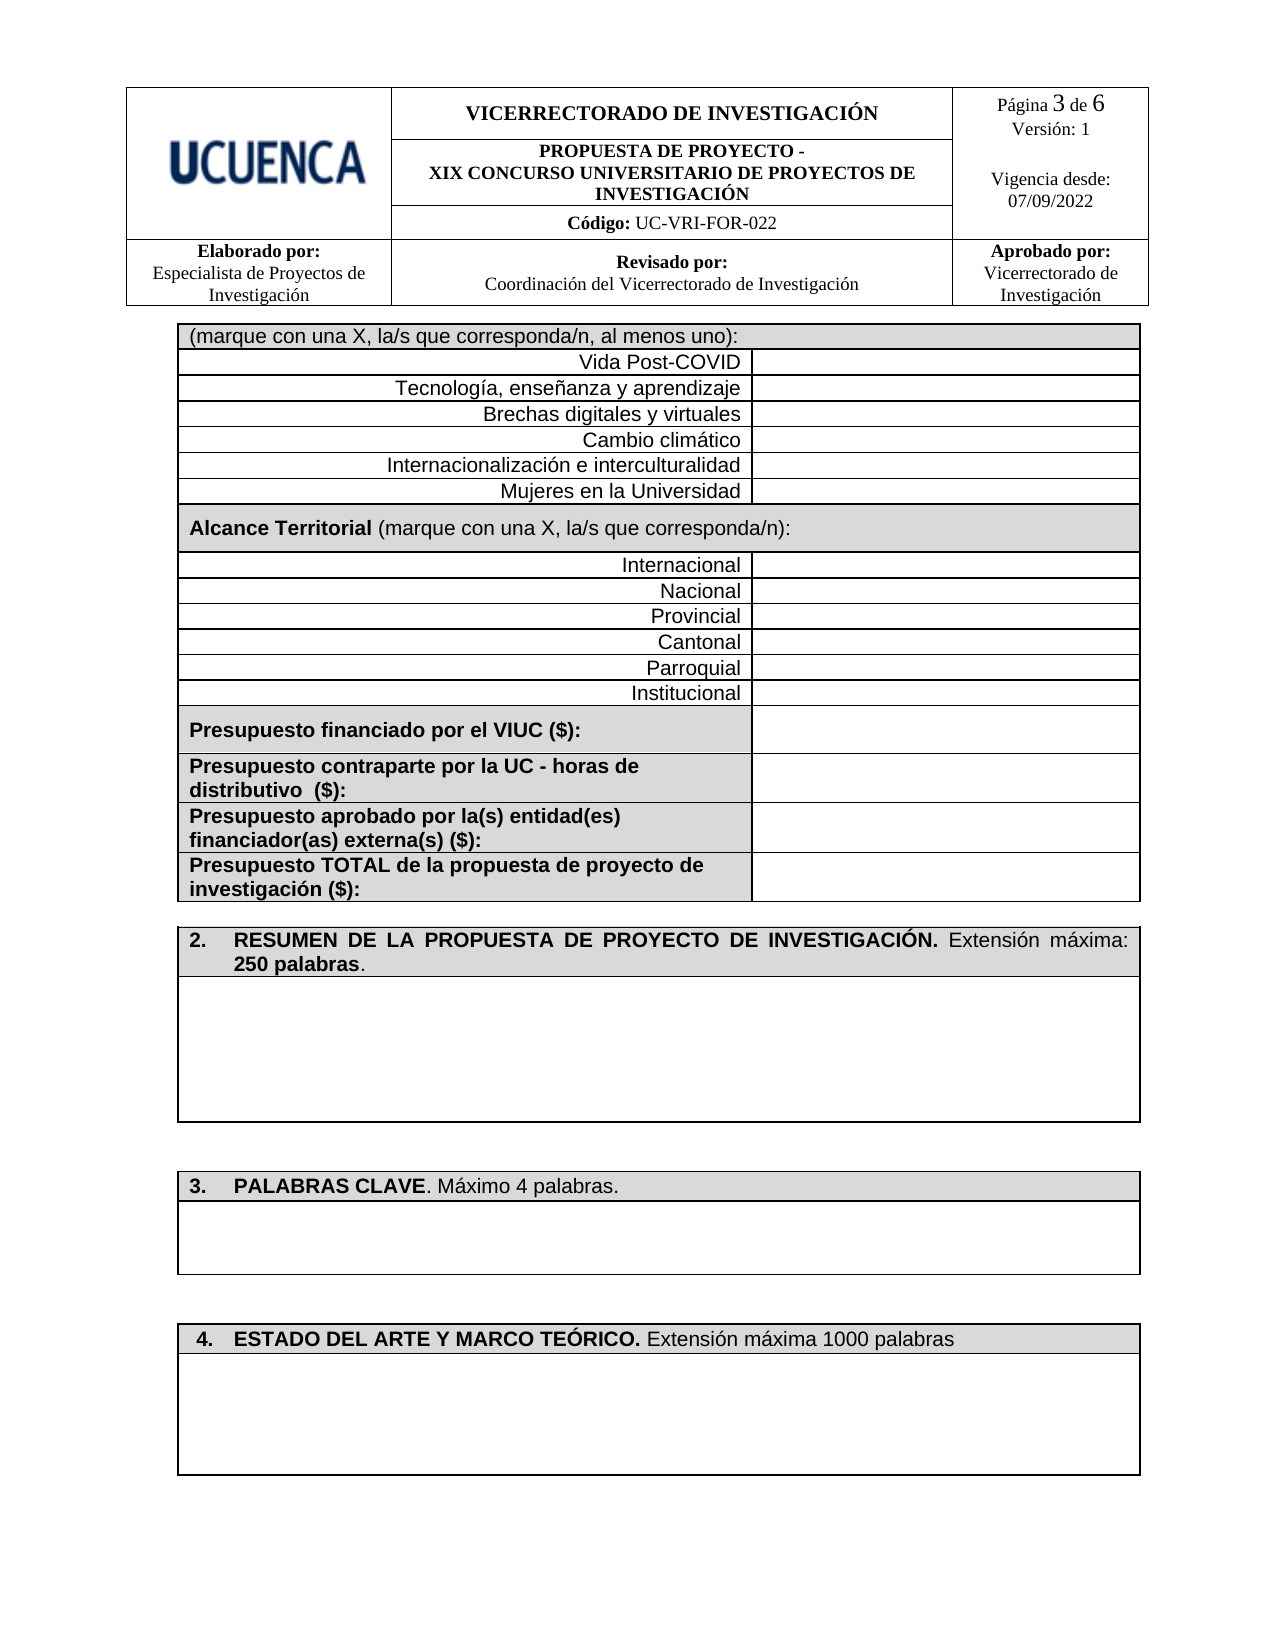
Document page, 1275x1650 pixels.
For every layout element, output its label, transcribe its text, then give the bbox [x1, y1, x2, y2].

table_cell [753, 553, 1139, 577]
table_cell [753, 376, 1139, 400]
table_cell [753, 350, 1139, 374]
table_header RESUMEN DE LA PROPUESTA DE PROYECTO DE INVESTIGACIÓN. Extensión máxima: 250 palabras. [179, 928, 1139, 976]
table_cell [179, 1354, 1139, 1474]
table_cell Presupuesto TOTAL de la propuesta de proyecto de investigación ($): [179, 853, 751, 901]
table_cell [753, 706, 1139, 752]
table_cell Cantonal [179, 630, 751, 654]
table_cell [753, 604, 1139, 628]
table_cell Nacional [179, 579, 751, 603]
table_cell [753, 803, 1139, 851]
table_cell Internacional [179, 553, 751, 577]
table_cell Mujeres en la Universidad [179, 479, 751, 503]
table_cell Institucional [179, 681, 751, 705]
table_cell Internacionalización e interculturalidad [179, 453, 751, 477]
table_cell Tecnología, enseñanza y aprendizaje [179, 376, 751, 400]
table_cell [753, 453, 1139, 477]
table_cell [753, 479, 1139, 503]
table_cell [179, 1202, 1139, 1274]
table_cell [753, 427, 1139, 452]
table_header PALABRAS CLAVE. Máximo 4 palabras. [179, 1172, 1139, 1200]
table_cell [179, 977, 1139, 1121]
table_cell [753, 853, 1139, 901]
table_cell [753, 655, 1139, 679]
table_cell Presupuesto financiado por el VIUC ($): [179, 706, 751, 752]
table_cell [753, 754, 1139, 802]
table_cell Vida Post-COVID [179, 350, 751, 374]
table_cell Cambio climático [179, 427, 751, 452]
table_cell Presupuesto aprobado por la(s) entidad(es) financiador(as) externa(s) ($): [179, 803, 751, 851]
table_cell [753, 579, 1139, 603]
table_cell Alcance Territorial (marque con una X, la/s que corresponda/n): [179, 505, 1139, 551]
table_cell [753, 681, 1139, 705]
table_cell [753, 630, 1139, 654]
table_cell Parroquial [179, 655, 751, 679]
table_cell [753, 402, 1139, 426]
table_header ESTADO DEL ARTE Y MARCO TEÓRICO. Extensión máxima 1000 palabras [179, 1325, 1139, 1353]
table_cell Brechas digitales y virtuales [179, 402, 751, 426]
table_cell Presupuesto contraparte por la UC - horas de distributivo ($): [179, 754, 751, 802]
table_cell Provincial [179, 604, 751, 628]
picture [153, 122, 384, 203]
